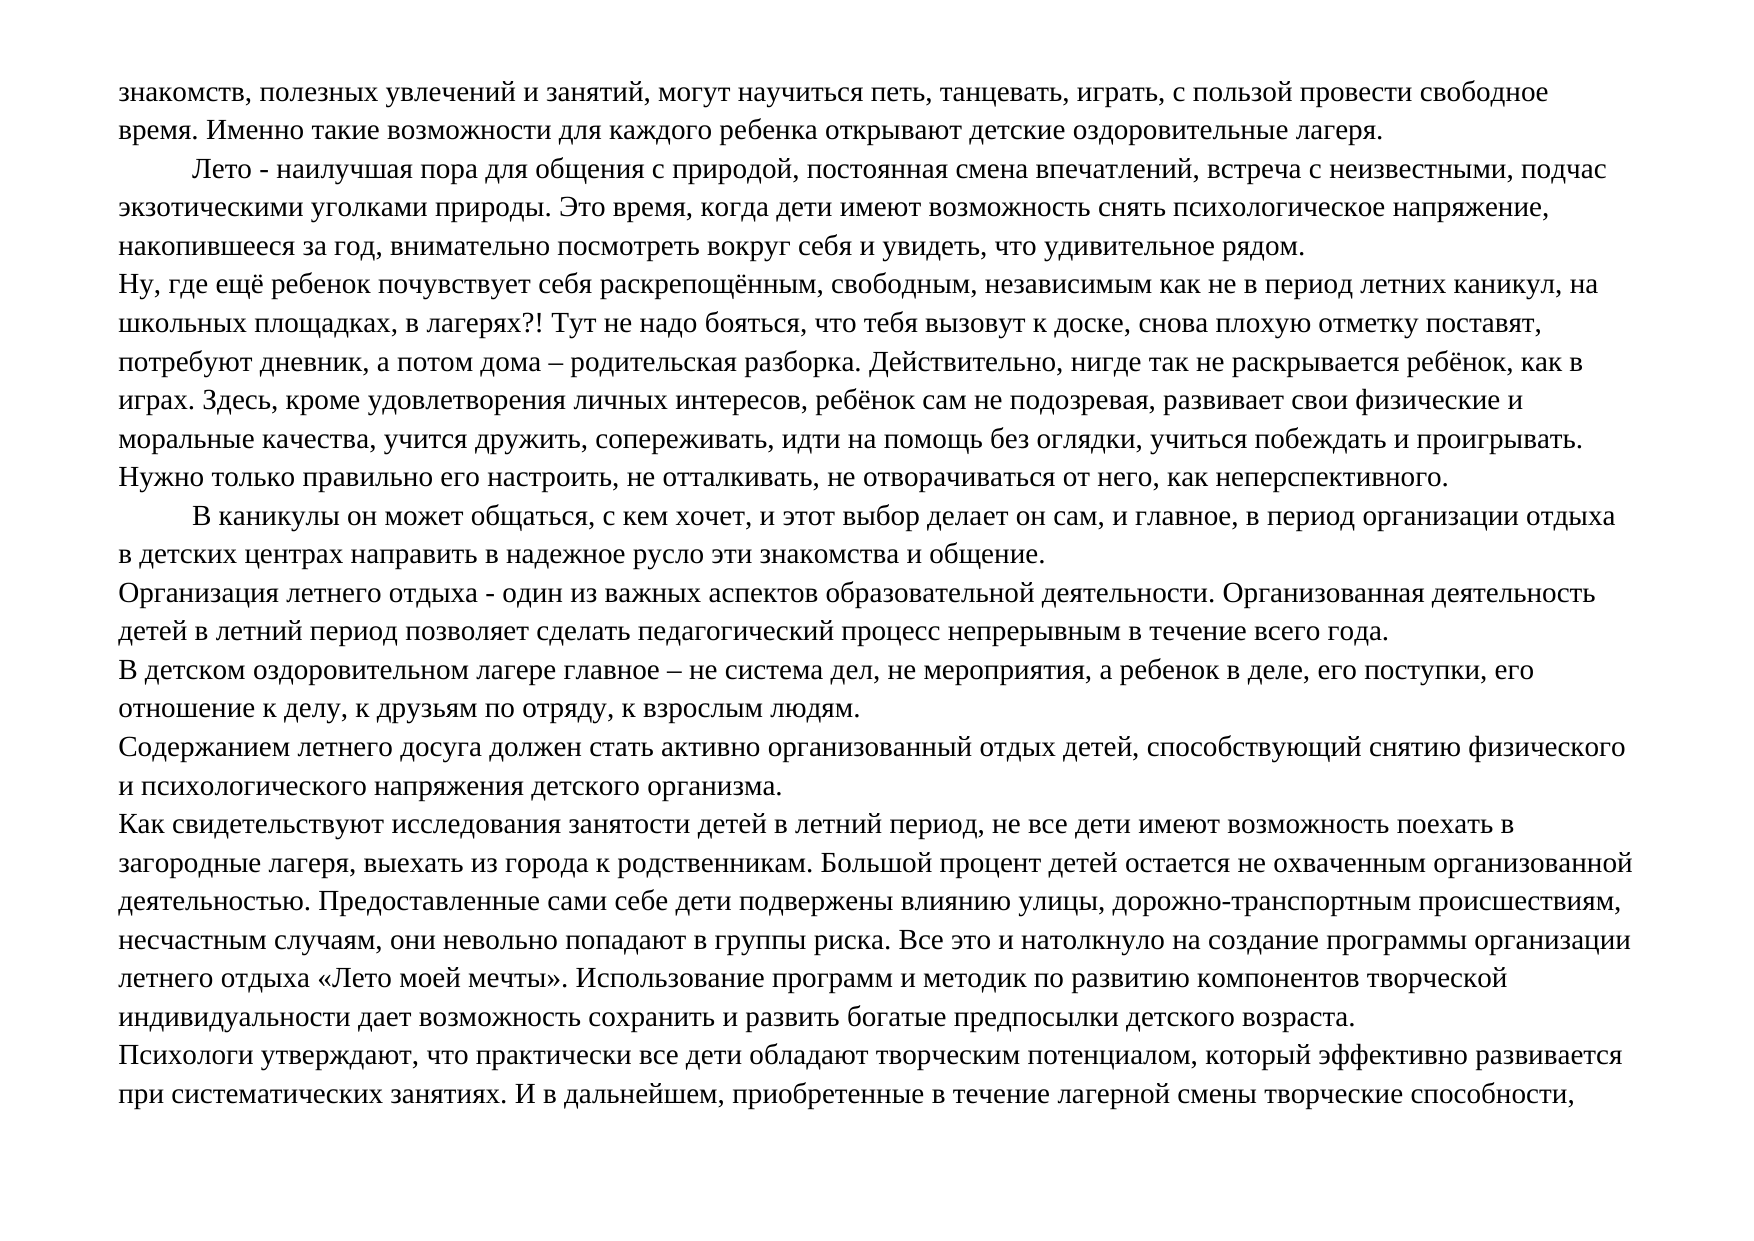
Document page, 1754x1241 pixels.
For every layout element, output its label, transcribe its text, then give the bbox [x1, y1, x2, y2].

text Содержанием летнего досуга должен стать активно организованный отдых детей, способствующий снятию физического и психологического напряжения детского организма. [118, 729, 1636, 801]
text В каникулы он может общаться, с кем хочет, и этот выбор делает он сам, и главное, в период организации отдыха в детских центрах направить в надежное русло эти знакомства и общение. [118, 498, 1636, 570]
text Как свидетельствуют исследования занятости детей в летний период, не все дети имеют возможность поехать в загородные лагеря, выехать из города к родственникам. Большой процент детей остается не охваченным организованной деятельностью. Предоставленные сами себе дети подвержены влиянию улицы, дорожно-транспортным происшествиям, несчастным случаям, они невольно попадают в группы риска. Все это и натолкнуло на создание программы организации летнего отдыха «Лето моей мечты». Использование программ и методик по развитию компонентов творческой индивидуальности дает возможность сохранить и развить богатые предпосылки детского возраста. [118, 806, 1636, 1032]
text В детском оздоровительном лагере главное – не система дел, не мероприятия, а ребенок в деле, его поступки, его отношение к делу, к друзьям по отряду, к взрослым людям. [118, 652, 1636, 724]
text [118, 1037, 1636, 1109]
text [118, 74, 1636, 146]
text Ну, где ещё ребенок почувствует себя раскрепощённым, свободным, независимым как не в период летних каникул, на школьных площадках, в лагерях?! Тут не надо бояться, что тебя вызовут к доске, снова плохую отметку поставят, потребуют дневник, а потом дома – родительская разборка. Действительно, нигде так не раскрывается ребёнок, как в играх. Здесь, кроме удовлетворения личных интересов, ребёнок сам не подозревая, развивает свои физические и моральные качества, учится дружить, сопереживать, идти на помощь без оглядки, учиться побеждать и проигрывать. Нужно только правильно его настроить, не отталкивать, не отворачиваться от него, как неперспективного. [118, 267, 1636, 493]
text Организация летнего отдыха - один из важных аспектов образовательной деятельности. Организованная деятельность детей в летний период позволяет сделать педагогический процесс непрерывным в течение всего года. [118, 575, 1636, 647]
text Лето - наилучшая пора для общения с природой, постоянная смена впечатлений, встреча с неизвестными, подчас экзотическими уголками природы. Это время, когда дети имеют возможность снять психологическое напряжение, накопившееся за год, внимательно посмотреть вокруг себя и увидеть, что удивительное рядом. [118, 151, 1636, 262]
